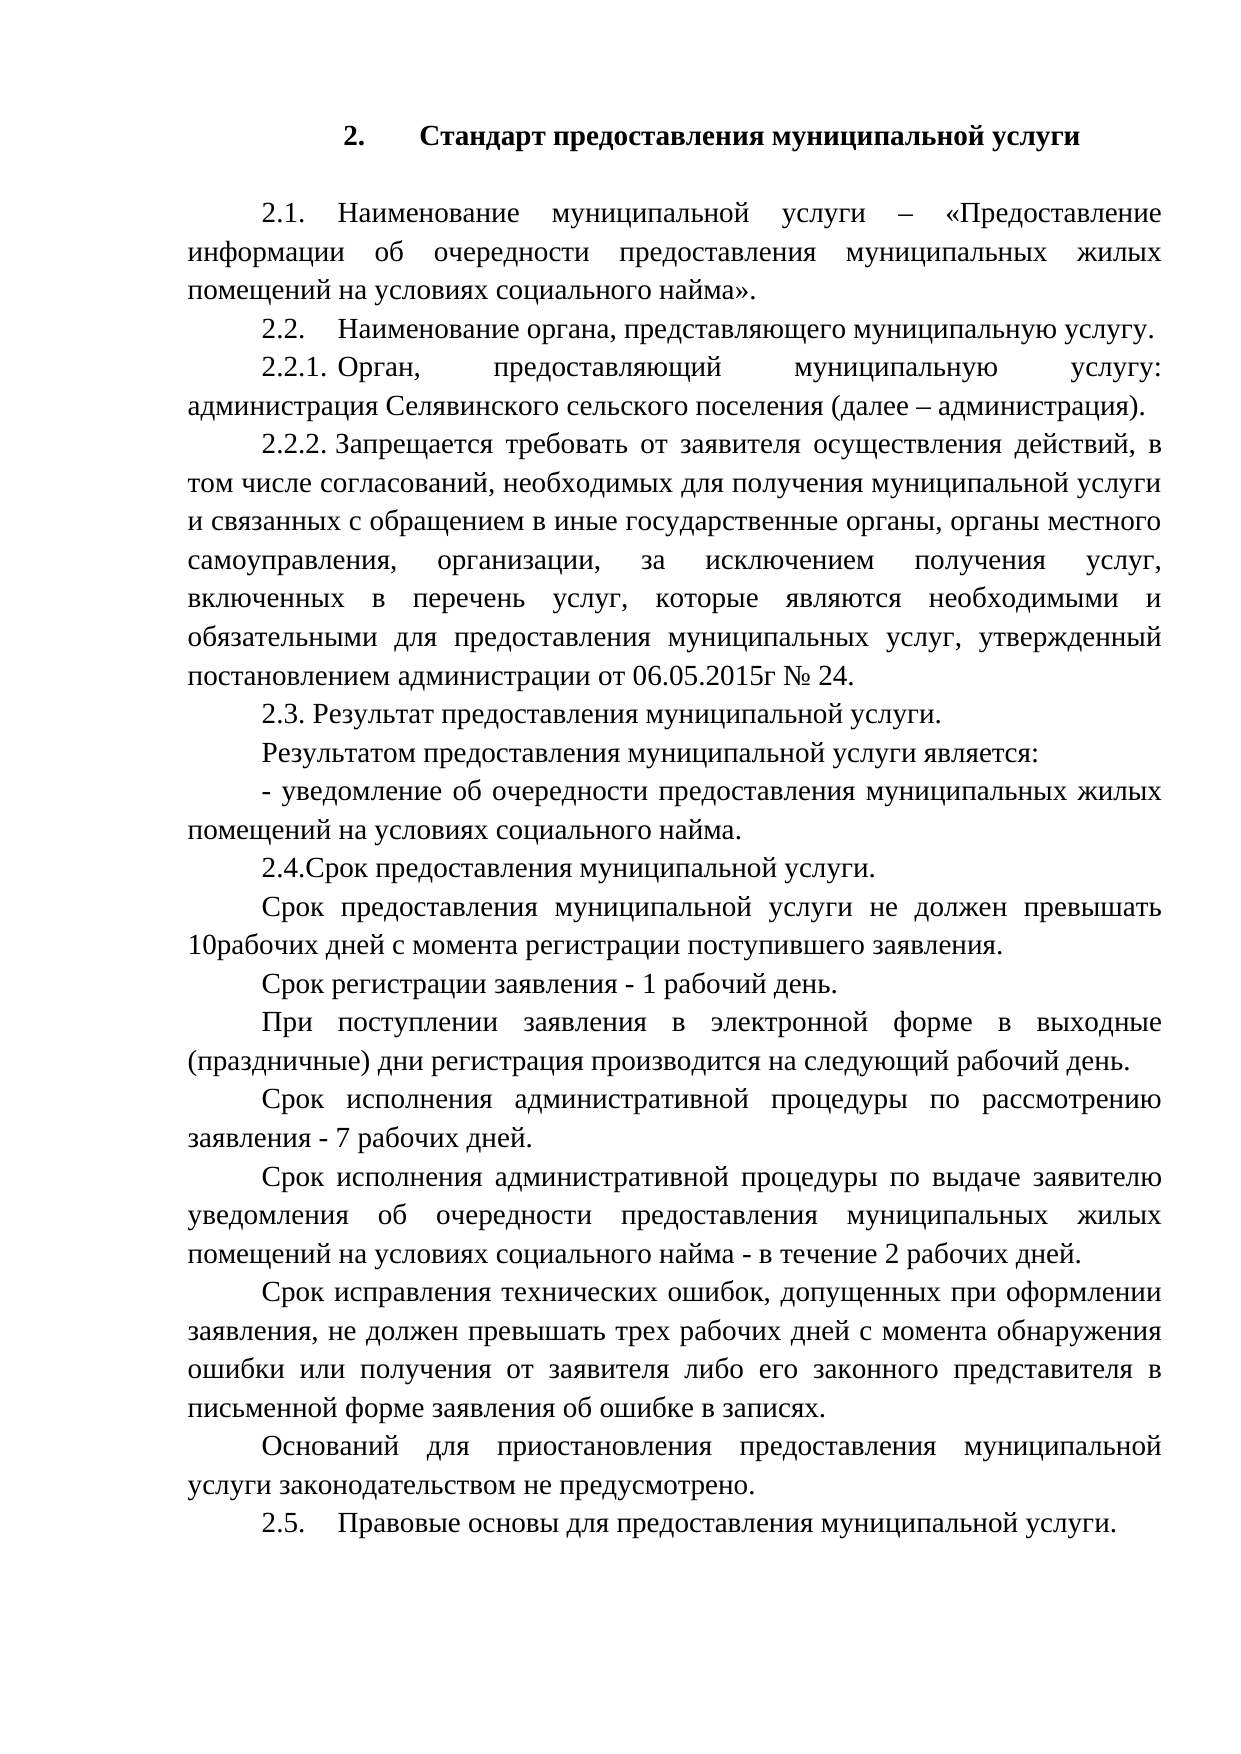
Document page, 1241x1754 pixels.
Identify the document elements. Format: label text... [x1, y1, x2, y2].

list Орган, предоставляющий муниципальную услугу: администрация Селявинского сельского поселения (далее – администрация). [187, 349, 1162, 421]
list Наименование органа, представляющего муниципальную услугу. [187, 311, 1162, 344]
text Срок предоставления муниципальной услуги не должен превышать 10рабочих дней с момента регистрации поступившего заявления. [187, 889, 1162, 961]
text Оснований для приостановления предоставления муниципальной услуги законодательством не предусмотрено. [187, 1428, 1162, 1501]
text Срок регистрации заявления - 1 рабочий день. [187, 966, 1162, 999]
text 2.4.Срок предоставления муниципальной услуги. [187, 850, 1162, 884]
list Наименование муниципальной услуги – «Предоставление информации об очередности предоставления муниципальных жилых помещений на условиях социального найма». [187, 195, 1162, 306]
text - уведомление об очередности предоставления муниципальных жилых помещений на условиях социального найма. [187, 773, 1162, 845]
text Срок исправления технических ошибок, допущенных при оформлении заявления, не должен превышать трех рабочих дней с момента обнаружения ошибки или получения от заявителя либо его законного представителя в письменной форме заявления об ошибке в записях. [187, 1274, 1162, 1423]
list Стандарт предоставления муниципальной услуги [187, 118, 1162, 152]
text Срок исполнения административной процедуры по выдаче заявителю уведомления об очередности предоставления муниципальных жилых помещений на условиях социального найма - в течение 2 рабочих дней. [187, 1159, 1162, 1269]
text Срок исполнения административной процедуры по рассмотрению заявления - 7 рабочих дней. [187, 1082, 1162, 1154]
list Запрещается требовать от заявителя осуществления действий, в том числе согласований, необходимых для получения муниципальной услуги и связанных с обращением в иные государственные органы, органы местного самоуправления, организации, за исключением получения услуг, включенных в перечень услуг, которые являются необходимыми и обязательными для предоставления муниципальных услуг, утвержденный постановлением администрации от 06.05.2015г № 24. [187, 426, 1162, 691]
text 2.3. Результат предоставления муниципальной услуги. [187, 696, 1162, 730]
text При поступлении заявления в электронной форме в выходные (праздничные) дни регистрация производится на следующий рабочий день. [187, 1004, 1162, 1077]
text Результатом предоставления муниципальной услуги является: [187, 735, 1162, 768]
list Правовые основы для предоставления муниципальной услуги. [187, 1506, 1162, 1539]
